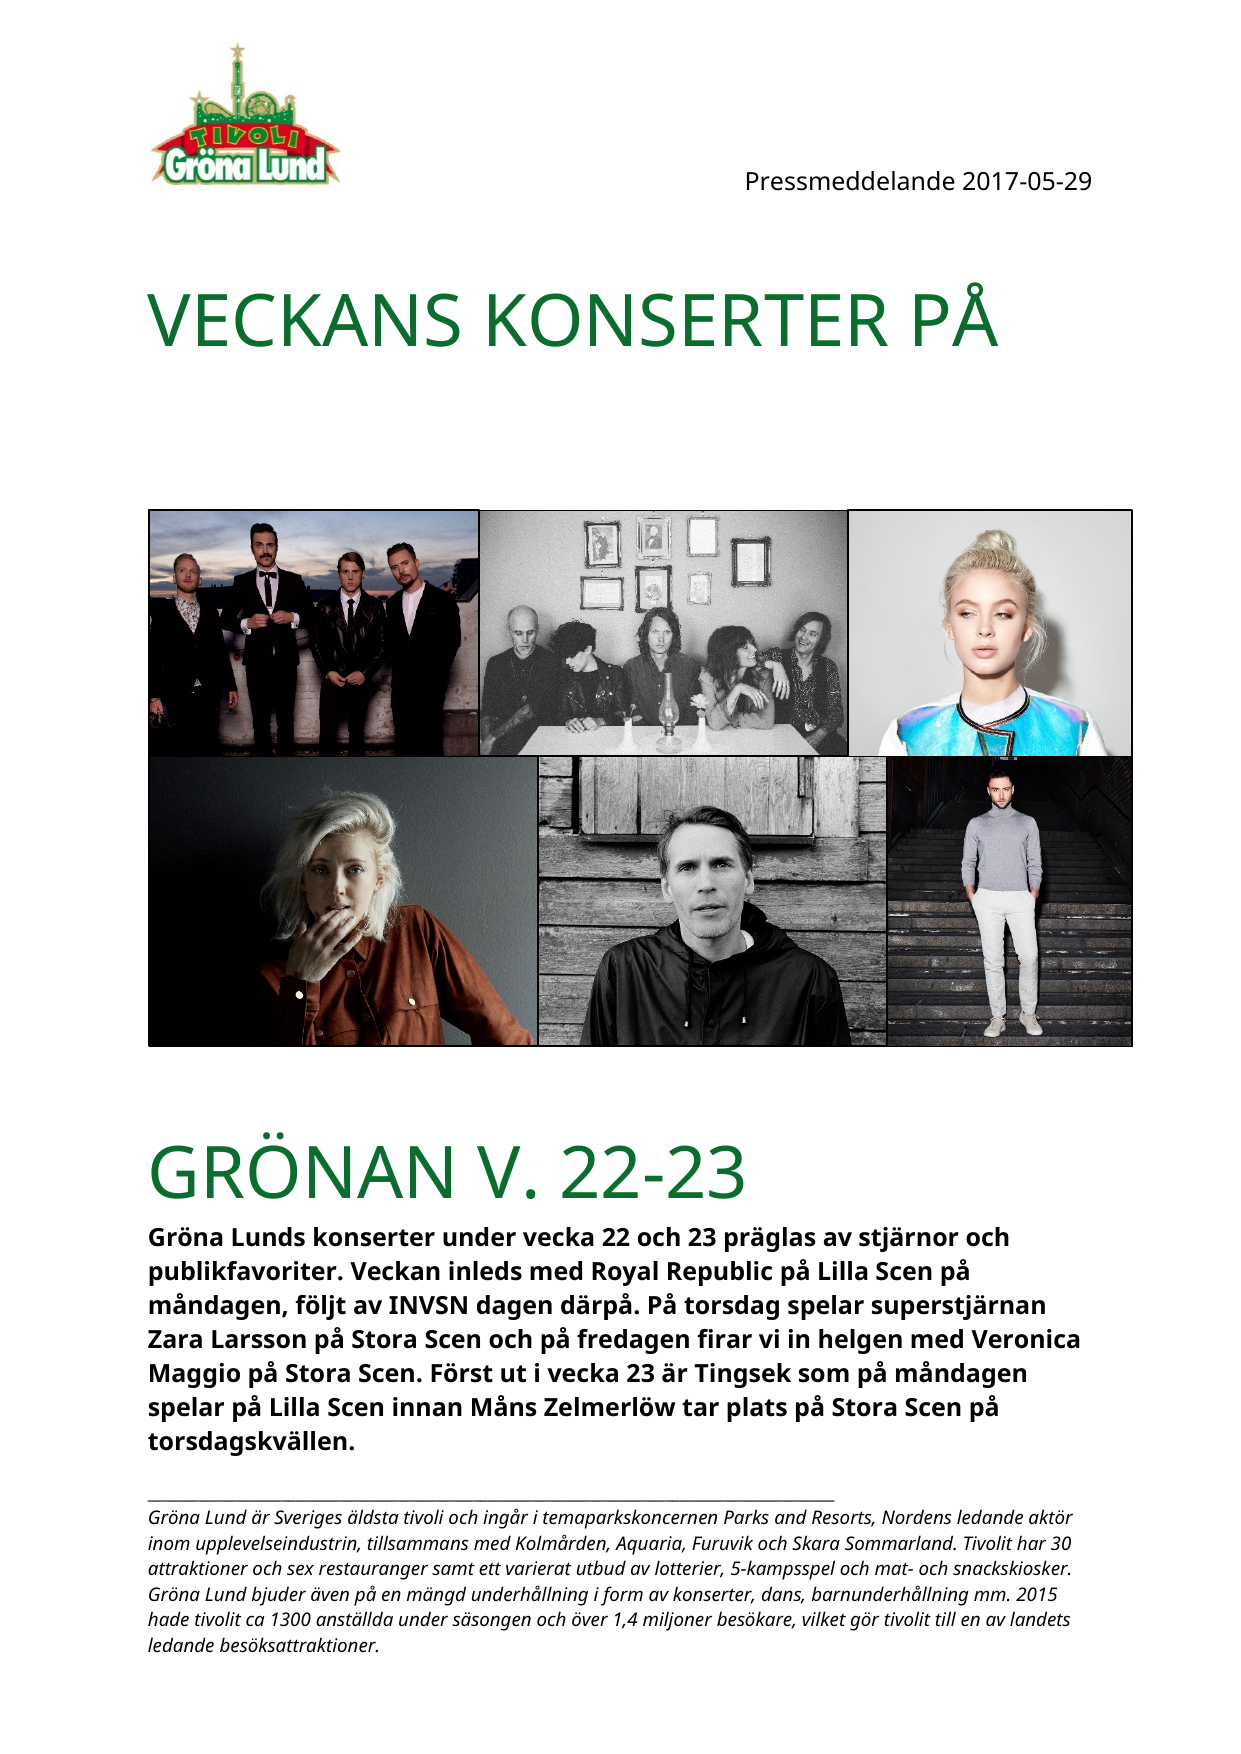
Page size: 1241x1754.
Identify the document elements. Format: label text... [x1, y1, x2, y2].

picture [539, 757, 886, 1045]
text VECKANS KONSERTER PÅ GRÖNAN V. 22-23 Gröna Lunds konserter under vecka 22 och 23 präglas av stjärnor och publikfavoriter. Veckan inleds med Royal Republic på Lilla Scen på måndagen, följt av INVSN dagen därpå. På torsdag spelar superstjärnan Zara Larsson på Stora Scen och på fredagen firar vi in helgen med Veronica Maggio på Stora Scen. Först ut i vecka 23 är Tingsek som på måndagen spelar på Lilla Scen innan Måns Zelmerlöw tar plats på Stora Scen på torsdagskvällen. [148, 197, 1092, 510]
picture [849, 511, 1131, 756]
text Pressmeddelande 2017-05-29 [148, 163, 1092, 197]
picture [888, 757, 1131, 1046]
picture [480, 511, 847, 755]
text VECKANS KONSERTER PÅ GRÖNAN V. 22-23 Gröna Lunds konserter under vecka 22 och 23 präglas av stjärnor och publikfavoriter. Veckan inleds med Royal Republic på Lilla Scen på måndagen, följt av INVSN dagen därpå. På torsdag spelar superstjärnan Zara Larsson på Stora Scen och på fredagen firar vi in helgen med Veronica Maggio på Stora Scen. Först ut i vecka 23 är Tingsek som på måndagen spelar på Lilla Scen innan Måns Zelmerlöw tar plats på Stora Scen på torsdagskvällen. [148, 1047, 1092, 1458]
picture [150, 511, 478, 756]
picture [150, 42, 341, 163]
picture [150, 757, 537, 1045]
